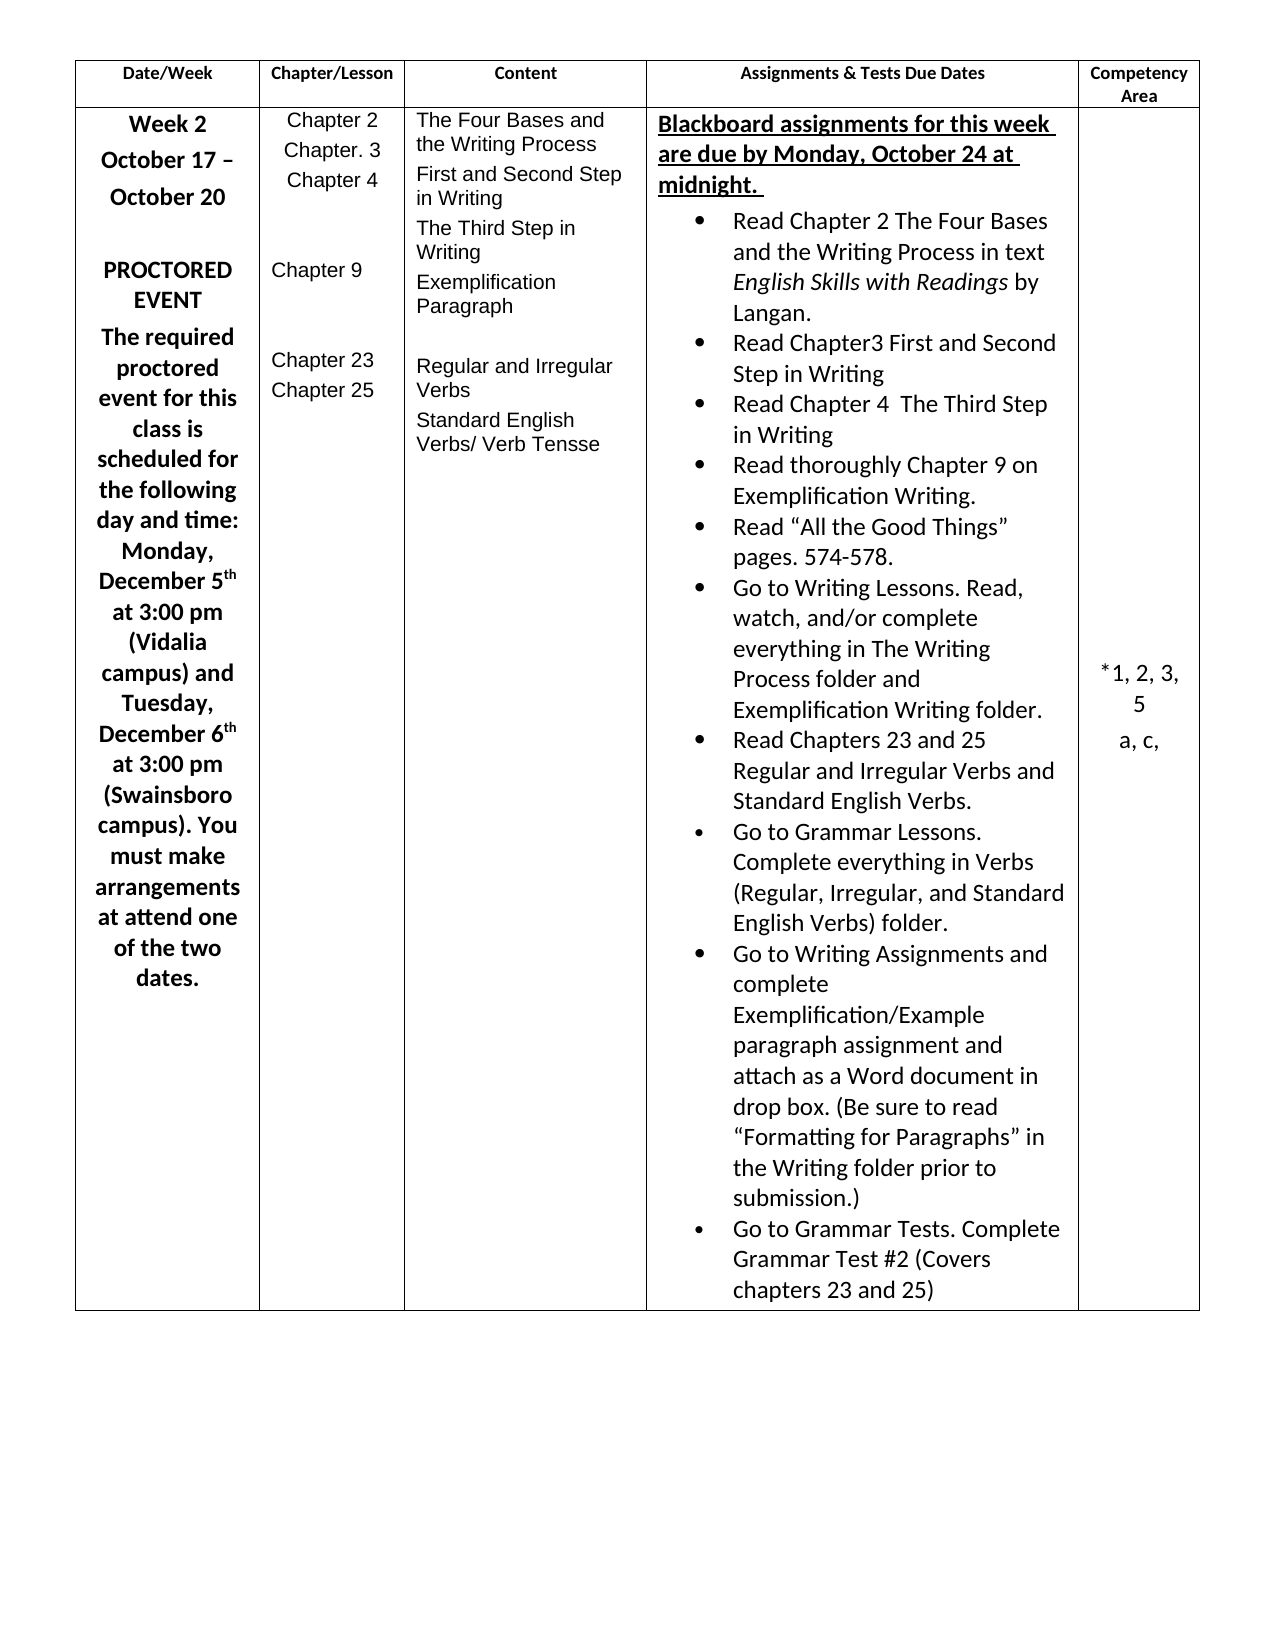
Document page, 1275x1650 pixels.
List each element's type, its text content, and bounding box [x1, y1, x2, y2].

table_cell *1, 2, 3, 5 a, c, [1079, 108, 1199, 1310]
table_header Content [405, 61, 646, 107]
table_cell Blackboard assignments for this week are due by Monday, October 24 at midnight. Read Chapter 2 The Four Bases and the Writing Process in text English Skills with Readings by Langan. Read Chapter3 First and Second Step in Writing Read Chapter 4 The Third Step in Writing Read thoroughly Chapter 9 on Exemplification Writing. Read “All the Good Things” pages. 574-578. Go to Writing Lessons. Read, watch, and/or complete everything in The Writing Process folder and Exemplification Writing folder. Read Chapters 23 and 25 Regular and Irregular Verbs and Standard English Verbs. Go to Grammar Lessons. Complete everything in Verbs (Regular, Irregular, and Standard English Verbs) folder. Go to Writing Assignments and complete Exemplification/Example paragraph assignment and attach as a Word document in drop box. (Be sure to read “Formatting for Paragraphs” in the Writing folder prior to submission.) Go to Grammar Tests. Complete Grammar Test #2 (Covers chapters 23 and 25) [647, 108, 1078, 1310]
table_cell The Four Bases and the Writing Process First and Second Step in Writing The Third Step in Writing Exemplification Paragraph Regular and Irregular Verbs Standard English Verbs/ Verb Tensse [405, 108, 646, 1310]
table_cell Week 2 October 17 – October 20 PROCTORED EVENT The required proctored event for this class is scheduled for the following day and time: Monday, December 5th at 3:00 pm (Vidalia campus) and Tuesday, December 6th at 3:00 pm (Swainsboro campus). You must make arrangements at attend one of the two dates. [76, 108, 259, 1310]
table_header Date/Week [76, 61, 259, 107]
table_cell Chapter 2 Chapter. 3 Chapter 4 Chapter 9 Chapter 23 Chapter 25 [260, 108, 404, 1310]
table_header Chapter/Lesson [260, 61, 404, 107]
table_header Competency Area [1079, 61, 1199, 107]
table_header Assignments & Tests Due Dates [647, 61, 1078, 107]
